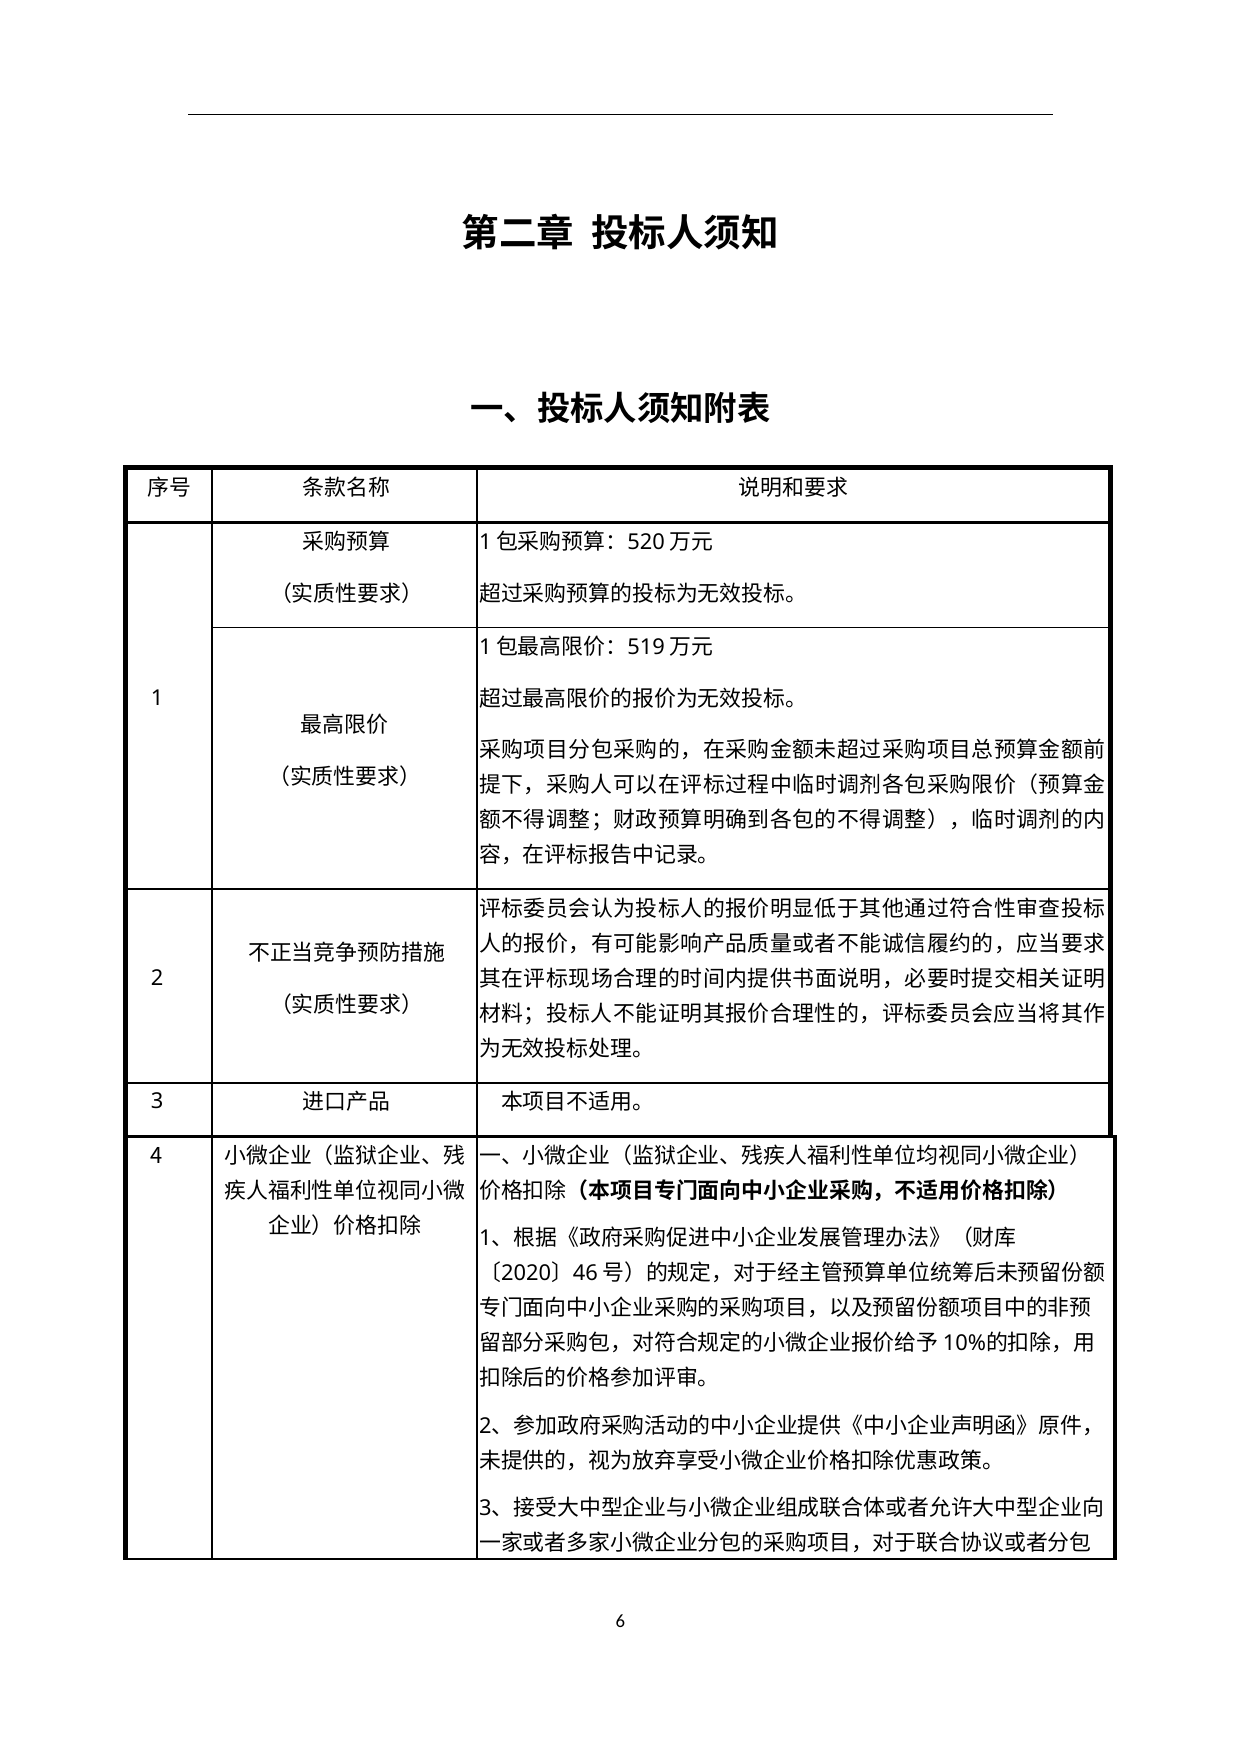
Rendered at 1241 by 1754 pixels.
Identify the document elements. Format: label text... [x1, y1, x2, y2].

table_cell 采购预算 （实质性要求） [213, 524, 476, 627]
table_cell 1包最高限价：519万元 超过最高限价的报价为无效投标。 采购项目分包采购的，在采购金额未超过采购项目总预算金额前提下，采购人可以在评标过程中临时调剂各包采购限价（预算金额不得调整；财政预算明确到各包的不得调整），临时调剂的内容，在评标报告中记录。 [478, 628, 1108, 888]
subtitle 第二章 投标人须知 [187, 197, 1053, 262]
table_cell 本项目不适用。 [478, 1084, 1108, 1135]
table_cell 2 [128, 890, 211, 1082]
subtitle 一、投标人须知附表 [187, 373, 1053, 438]
table_cell 评标委员会认为投标人的报价明显低于其他通过符合性审查投标人的报价，有可能影响产品质量或者不能诚信履约的，应当要求其在评标现场合理的时间内提供书面说明，必要时提交相关证明材料；投标人不能证明其报价合理性的，评标委员会应当将其作为无效投标处理。 [478, 890, 1108, 1082]
table_cell 最高限价 （实质性要求） [213, 628, 476, 888]
table_cell 4 [128, 1138, 211, 1557]
table_header 条款名称 [213, 470, 476, 521]
table_header 说明和要求 [478, 470, 1108, 521]
table_header 序号 [128, 470, 211, 521]
table_cell 不正当竞争预防措施 （实质性要求） [213, 890, 476, 1082]
table_cell 3 [128, 1084, 211, 1135]
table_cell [478, 1138, 1113, 1557]
table_cell 小微企业（监狱企业、残疾人福利性单位视同小微企业）价格扣除 [213, 1138, 476, 1557]
table_cell 1包采购预算：520万元 超过采购预算的投标为无效投标。 [478, 524, 1108, 627]
table_cell 1 [128, 524, 211, 888]
table_cell 进口产品 [213, 1084, 476, 1135]
